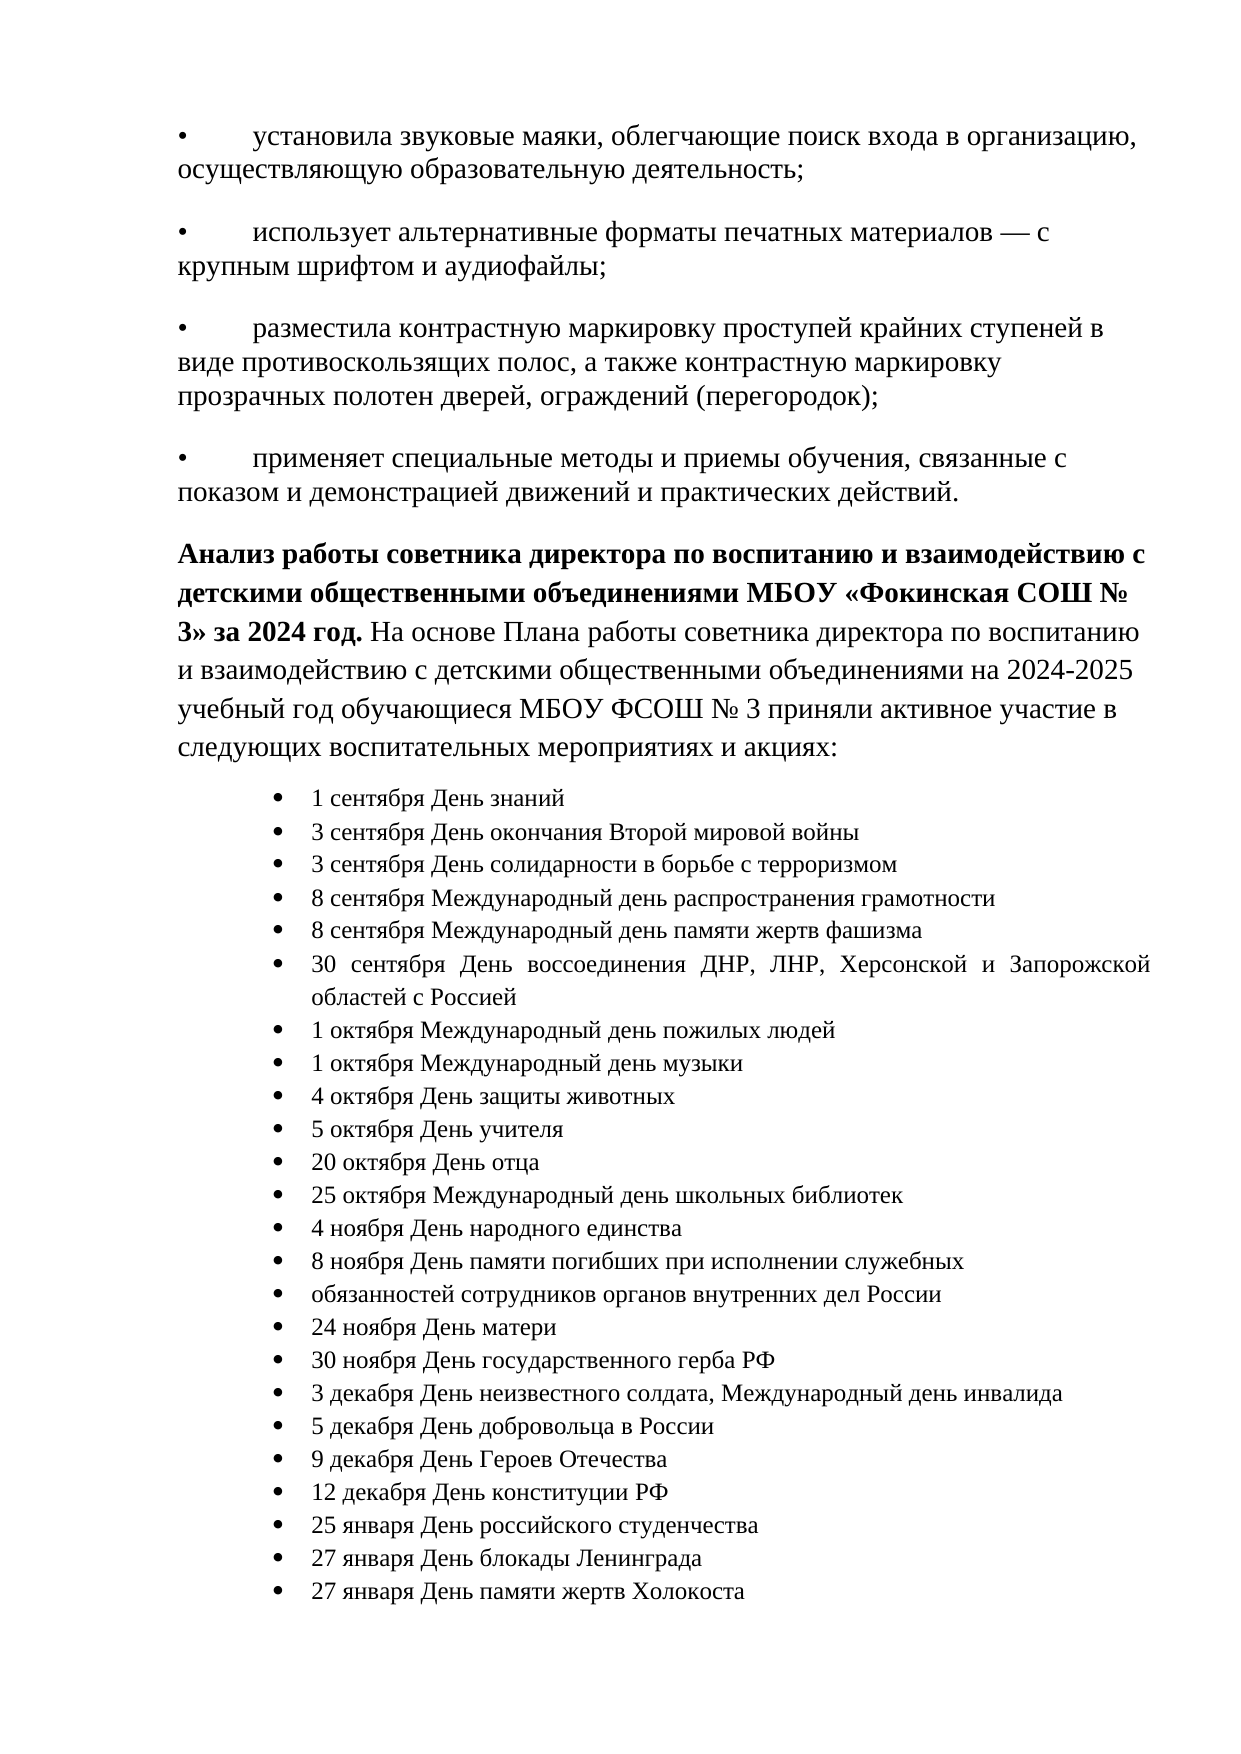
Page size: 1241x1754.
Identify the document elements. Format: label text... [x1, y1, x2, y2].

list 1 октября Международный день пожилых людей [274, 1015, 1152, 1043]
list 4 ноября День народного единства [274, 1213, 1152, 1242]
list 1 октября Международный день музыки [274, 1048, 1152, 1076]
list 20 октября День отца [274, 1147, 1152, 1176]
list 30 ноября День государственного герба РФ [274, 1345, 1152, 1374]
list 3 сентября День окончания Второй мировой войны [274, 817, 1152, 845]
list 30 сентября День воссоединения ДНР, ЛНР, Херсонской и Запорожской областей с Россией [274, 949, 1152, 1010]
list 25 октября Международный день школьных библиотек [274, 1180, 1152, 1208]
list 12 декабря День конституции РФ [274, 1477, 1152, 1506]
text • использует альтернативные форматы печатных материалов — с крупным шрифтом и аудиофайлы; [177, 214, 1152, 281]
text • применяет специальные методы и приемы обучения, связанные с показом и демонстрацией движений и практических действий. [177, 440, 1152, 507]
list 3 декабря День неизвестного солдата, Международный день инвалида [274, 1378, 1152, 1407]
list 8 ноября День памяти погибших при исполнении служебных [274, 1246, 1152, 1274]
list 4 октября День защиты животных [274, 1081, 1152, 1109]
list 8 сентября Международный день памяти жертв фашизма [274, 916, 1152, 944]
list 1 сентября День знаний [274, 783, 1152, 812]
list 3 сентября День солидарности в борьбе с терроризмом [274, 849, 1152, 878]
list 9 декабря День Героев Отечества [274, 1444, 1152, 1473]
list 27 января День памяти жертв Холокоста [274, 1576, 1152, 1605]
text • установила звуковые маяки, облегчающие поиск входа в организацию, осуществляющую образовательную деятельность; [177, 118, 1152, 185]
list 24 ноября День матери [274, 1312, 1152, 1341]
list 8 сентября Международный день распространения грамотности [274, 883, 1152, 911]
list 5 октября День учителя [274, 1114, 1152, 1142]
text • разместила контрастную маркировку проступей крайних ступеней в виде противоскользящих полос, а также контрастную маркировку прозрачных полотен дверей, ограждений (перегородок); [177, 311, 1152, 411]
text Анализ работы советника директора по воспитанию и взаимодействию с детскими общественными объединениями МБОУ «Фокинская СОШ № 3» за 2024 год. На основе Плана работы советника директора по воспитанию и взаимодействию с детскими общественными объединениями на 2024-2025 учебный год обучающиеся МБОУ ФСОШ № 3 приняли активное участие в следующих воспитательных мероприятиях и акциях: [177, 537, 1152, 763]
list 27 января День блокады Ленинграда [274, 1543, 1152, 1572]
list 5 декабря День добровольца в России [274, 1411, 1152, 1440]
list обязанностей сотрудников органов внутренних дел России [274, 1279, 1152, 1308]
list 25 января День российского студенчества [274, 1510, 1152, 1539]
